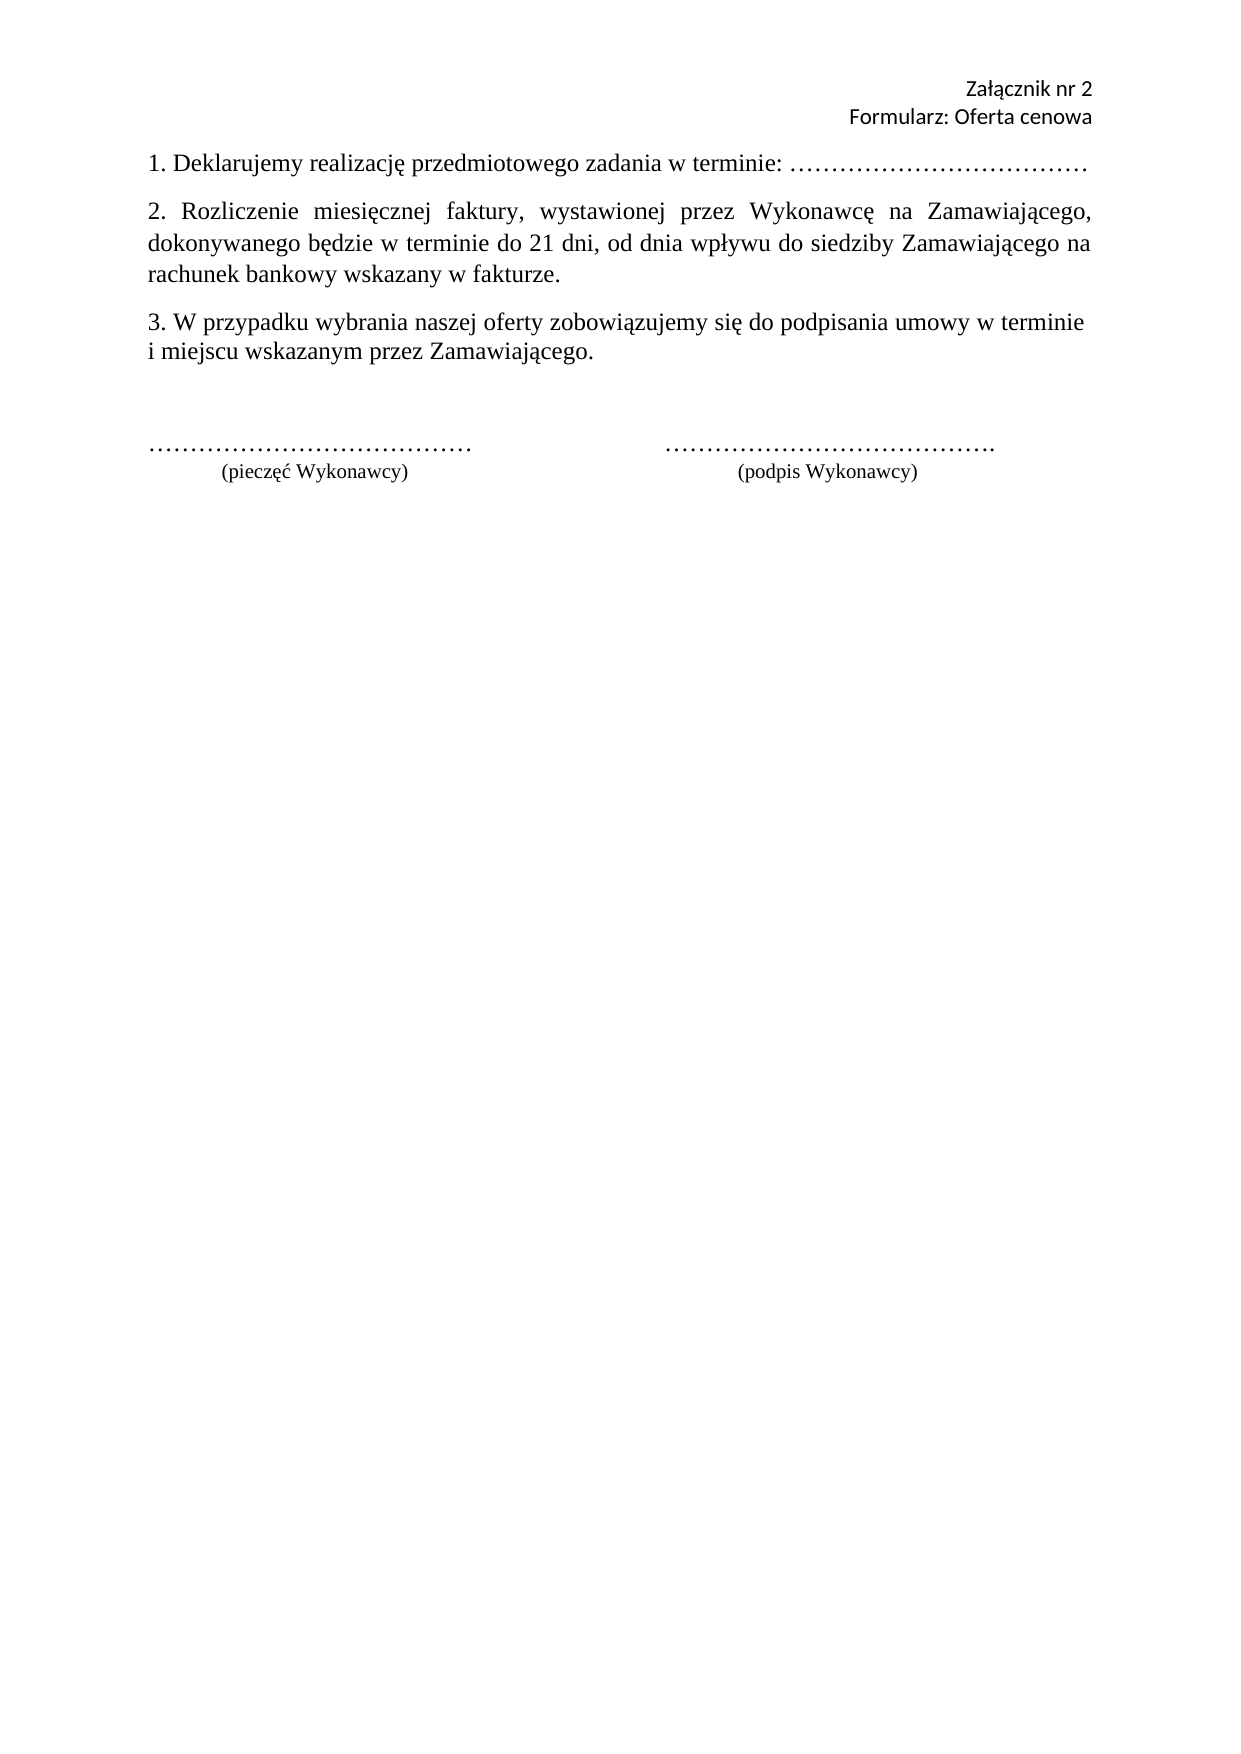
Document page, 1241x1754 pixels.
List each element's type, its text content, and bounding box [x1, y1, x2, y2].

text ………………………………… …………………………………. (pieczęć Wykonawcy) (podpis Wykonawcy) [148, 428, 1092, 483]
text 1. Deklarujemy realizację przedmiotowego zadania w terminie: ……………………………… [148, 148, 1092, 176]
text 2. Rozliczenie miesięcznej faktury, wystawionej przez Wykonawcę na Zamawiającego, dokonywanego będzie w terminie do 21 dni, od dnia wpływu do siedziby Zamawiającego na rachunek bankowy wskazany w fakturze. [148, 195, 1092, 288]
text 3. W przypadku wybrania naszej oferty zobowiązujemy się do podpisania umowy w terminie i miejscu wskazanym przez Zamawiającego. [148, 307, 1092, 364]
